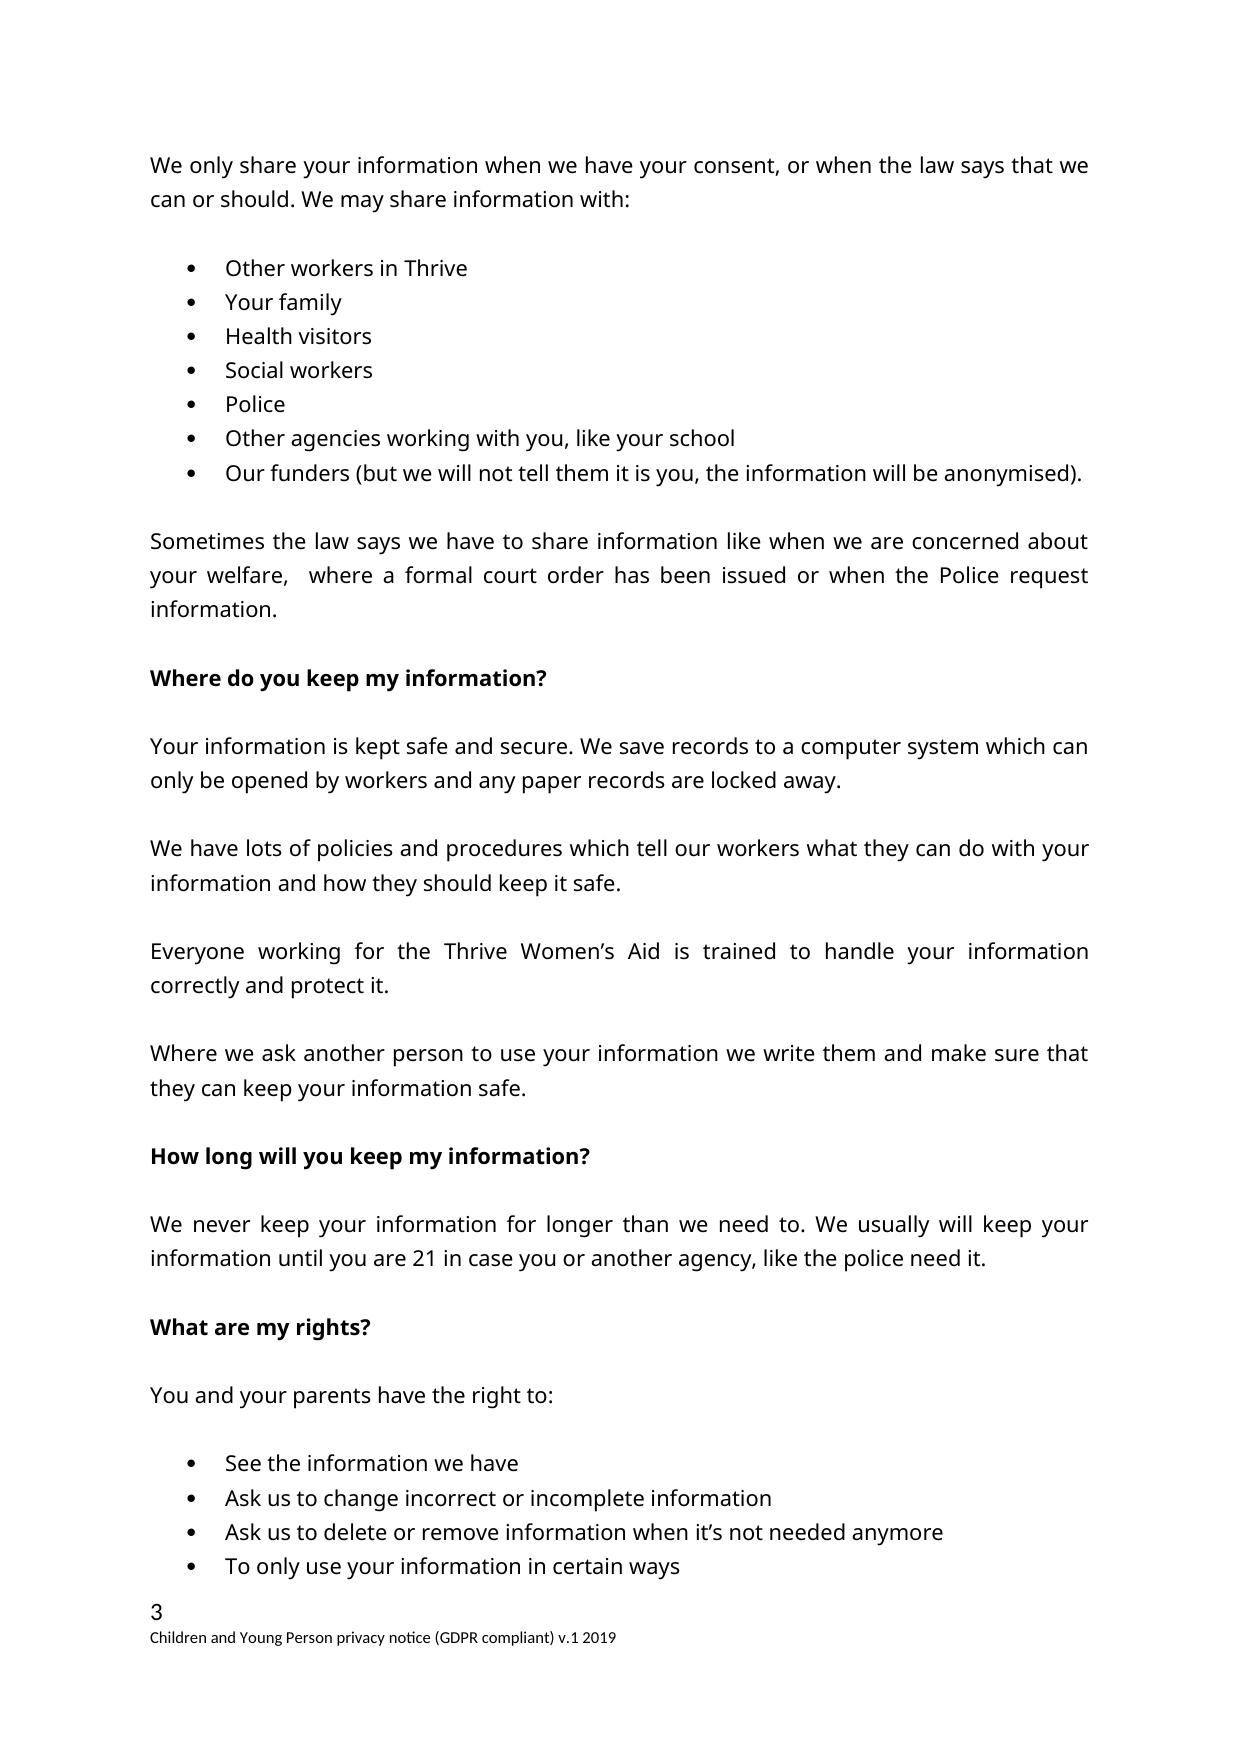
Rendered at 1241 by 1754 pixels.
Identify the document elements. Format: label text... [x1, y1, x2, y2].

text Sometimes the law says we have to share information like when we are concerned about your welfare, where a formal court order has been issued or when the Police request information. [150, 526, 1090, 624]
text Your information is kept safe and secure. We save records to a computer system which can only be opened by workers and any paper records are locked away. [150, 731, 1090, 795]
list Our funders (but we will not tell them it is you, the information will be anonymised). [187, 457, 1090, 487]
list Other agencies working with you, like your school [187, 423, 1090, 453]
list Other workers in Thrive [187, 252, 1090, 282]
text We only share your information when we have your consent, or when the law says that we can or should. We may share information with: [150, 150, 1090, 214]
text Everyone working for the Thrive Women’s Aid is trained to handle your information correctly and protect it. [150, 936, 1090, 1000]
text We never keep your information for longer than we need to. We usually will keep your information until you are 21 in case you or another agency, like the police need it. [150, 1209, 1090, 1273]
text We have lots of policies and procedures which tell our workers what they can do with your information and how they should keep it safe. [150, 833, 1090, 897]
text What are my rights? [150, 1312, 1090, 1341]
text Where we ask another person to use your information we write them and make sure that they can keep your information safe. [150, 1038, 1090, 1102]
text How long will you keep my information? [150, 1141, 1090, 1171]
list Health visitors [187, 321, 1090, 351]
list Police [187, 389, 1090, 419]
text You and your parents have the right to: [150, 1380, 1090, 1410]
list Your family [187, 287, 1090, 316]
text Where do you keep my information? [150, 662, 1090, 692]
list Social workers [187, 355, 1090, 385]
list To only use your information in certain ways [187, 1551, 1090, 1581]
list See the information we have [187, 1448, 1090, 1478]
list Ask us to change incorrect or incomplete information [187, 1482, 1090, 1512]
list Ask us to delete or remove information when it’s not needed anymore [187, 1517, 1090, 1546]
